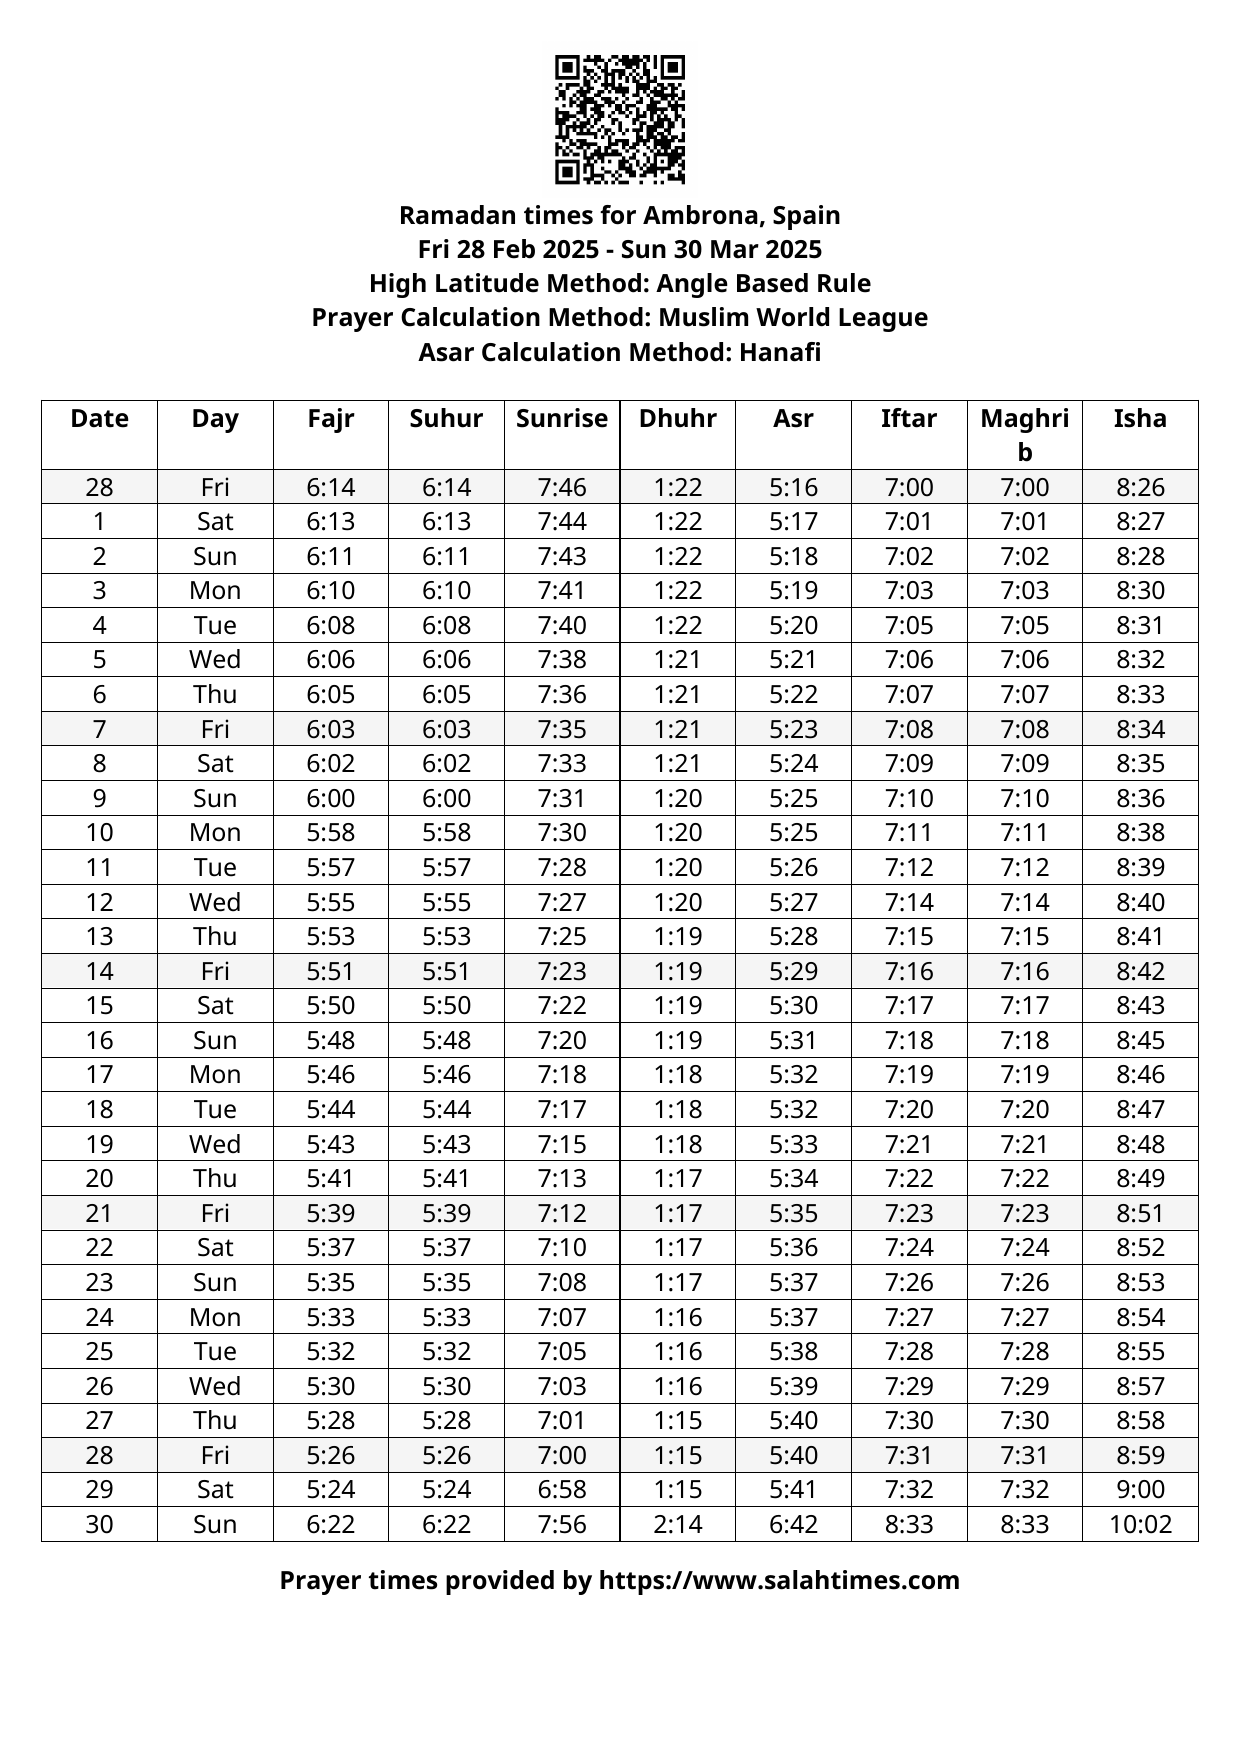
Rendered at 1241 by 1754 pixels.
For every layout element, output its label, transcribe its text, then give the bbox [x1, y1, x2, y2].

table_cell 7:16 [968, 954, 1082, 987]
table_cell 1:15 [621, 1438, 735, 1472]
table_cell 7:19 [968, 1058, 1082, 1091]
table_cell 7:46 [505, 470, 619, 503]
table_cell 8:39 [1083, 850, 1198, 884]
table_cell 1:15 [621, 1473, 735, 1506]
table_cell 6:03 [389, 712, 504, 745]
table_cell 6:13 [274, 504, 388, 538]
table_cell 8:52 [1083, 1231, 1198, 1264]
table_cell 1:22 [621, 504, 735, 538]
table_cell 7:36 [505, 677, 619, 711]
table_cell 5:33 [389, 1300, 504, 1333]
table_cell 7:08 [505, 1265, 619, 1299]
table_cell 7:18 [852, 1023, 967, 1057]
table_cell 1:22 [621, 539, 735, 572]
table_cell Sun [158, 1023, 273, 1057]
table_cell 6:08 [274, 608, 388, 642]
table_cell 5:51 [274, 954, 388, 987]
table_cell 8:26 [1083, 470, 1198, 503]
table_cell 7:07 [968, 677, 1082, 711]
table_cell 7:27 [968, 1300, 1082, 1333]
table_cell 7:24 [852, 1231, 967, 1264]
table_cell 7:17 [852, 989, 967, 1022]
table_cell 8:30 [1083, 574, 1198, 607]
table_cell 6:05 [274, 677, 388, 711]
table_cell 7:44 [505, 504, 619, 538]
table_cell 7:38 [505, 643, 619, 676]
table_cell Thu [158, 1404, 273, 1437]
table_cell 1:20 [621, 850, 735, 884]
table_cell 5:44 [274, 1092, 388, 1126]
table_cell 8:32 [1083, 643, 1198, 676]
table_cell 5:28 [274, 1404, 388, 1437]
table_cell 7:12 [505, 1196, 619, 1229]
table_cell 11 [42, 850, 157, 884]
table_cell 5:57 [389, 850, 504, 884]
table_cell 22 [42, 1231, 157, 1264]
table_cell 7:30 [505, 816, 619, 849]
table_cell 7:15 [968, 919, 1082, 953]
table_cell 6 [42, 677, 157, 711]
table_cell 6:22 [389, 1507, 504, 1541]
table_cell 7:40 [505, 608, 619, 642]
table_cell 7:28 [505, 850, 619, 884]
table_cell 1:17 [621, 1196, 735, 1229]
table_cell 5:33 [274, 1300, 388, 1333]
table_cell 8:47 [1083, 1092, 1198, 1126]
table_cell Sat [158, 1473, 273, 1506]
text Prayer times provided by https://www.salahtimes.com [42, 1563, 1198, 1597]
table_cell 5:20 [736, 608, 851, 642]
table_cell 8:34 [1083, 712, 1198, 745]
table_cell 1:20 [621, 781, 735, 814]
table_cell 7:03 [968, 574, 1082, 607]
table_cell 5:50 [389, 989, 504, 1022]
table_cell 5:24 [389, 1473, 504, 1506]
table_cell 7:11 [852, 816, 967, 849]
table_cell 6:00 [389, 781, 504, 814]
table_cell 7 [42, 712, 157, 745]
table_cell 7:28 [968, 1334, 1082, 1368]
table_cell 7:22 [968, 1161, 1082, 1195]
table_cell 6:10 [274, 574, 388, 607]
table_cell 8:59 [1083, 1438, 1198, 1472]
table_cell 7:23 [968, 1196, 1082, 1229]
table_cell 7:27 [852, 1300, 967, 1333]
table_cell 27 [42, 1404, 157, 1437]
table_cell 6:05 [389, 677, 504, 711]
table_cell 3 [42, 574, 157, 607]
text High Latitude Method: Angle Based Rule [42, 266, 1198, 300]
table_cell 8:51 [1083, 1196, 1198, 1229]
table_cell 13 [42, 919, 157, 953]
table_cell Fri [158, 1438, 273, 1472]
table_cell 1:19 [621, 954, 735, 987]
table_cell 5:35 [736, 1196, 851, 1229]
table_cell 1:19 [621, 989, 735, 1022]
table_cell 7:21 [968, 1127, 1082, 1160]
table_cell Fri [158, 954, 273, 987]
table_cell 5:31 [736, 1023, 851, 1057]
table_cell 7:31 [505, 781, 619, 814]
table_cell 5:35 [389, 1265, 504, 1299]
table_cell 8:27 [1083, 504, 1198, 538]
table_cell 19 [42, 1127, 157, 1160]
table_cell 8:43 [1083, 989, 1198, 1022]
table_cell 7:33 [505, 746, 619, 780]
table_cell Fri [158, 712, 273, 745]
table_cell 5:25 [736, 781, 851, 814]
table_cell 6:42 [736, 1507, 851, 1541]
table_cell 5:28 [389, 1404, 504, 1437]
picture [542, 41, 699, 198]
table_cell 1:18 [621, 1127, 735, 1160]
table_cell 7:28 [852, 1334, 967, 1368]
table_cell 8:41 [1083, 919, 1198, 953]
table_cell 8:36 [1083, 781, 1198, 814]
table_header Date [42, 401, 157, 469]
table_cell 7:00 [968, 470, 1082, 503]
table_cell 7:26 [852, 1265, 967, 1299]
table_cell 7:41 [505, 574, 619, 607]
table_header Asr [736, 401, 851, 469]
table_cell 5:39 [736, 1369, 851, 1402]
table_cell 7:20 [852, 1092, 967, 1126]
table_cell 7:10 [852, 781, 967, 814]
text Asar Calculation Method: Hanafi [42, 334, 1198, 368]
table_cell 5:48 [274, 1023, 388, 1057]
table_cell 7:29 [968, 1369, 1082, 1402]
table_cell 5:26 [736, 850, 851, 884]
table_cell Sun [158, 781, 273, 814]
table_cell 7:00 [505, 1438, 619, 1472]
table_cell Tue [158, 608, 273, 642]
table_cell 5:41 [736, 1473, 851, 1506]
table_cell 5:48 [389, 1023, 504, 1057]
table_cell 7:19 [852, 1058, 967, 1091]
table_cell 8:38 [1083, 816, 1198, 849]
table_cell 5:41 [389, 1161, 504, 1195]
table_cell Fri [158, 470, 273, 503]
table_cell 8:33 [968, 1507, 1082, 1541]
table_cell 1:19 [621, 919, 735, 953]
table_cell 6:06 [389, 643, 504, 676]
table_cell 5:18 [736, 539, 851, 572]
table_cell Sun [158, 539, 273, 572]
table_cell 7:07 [505, 1300, 619, 1333]
table_header Dhuhr [621, 401, 735, 469]
table_cell 8:31 [1083, 608, 1198, 642]
table_cell 5:26 [389, 1438, 504, 1472]
table_header Iftar [852, 401, 967, 469]
table_cell 5:46 [274, 1058, 388, 1091]
table_cell 1:22 [621, 574, 735, 607]
table_cell 5:27 [736, 885, 851, 918]
table_cell Sat [158, 989, 273, 1022]
table_cell 5:40 [736, 1404, 851, 1437]
table_cell 28 [42, 1438, 157, 1472]
table_cell 8:55 [1083, 1334, 1198, 1368]
table_cell 26 [42, 1369, 157, 1402]
table_cell 7:22 [852, 1161, 967, 1195]
table_cell 6:02 [274, 746, 388, 780]
table_cell 7:10 [505, 1231, 619, 1264]
table_cell 7:05 [968, 608, 1082, 642]
table_cell 5:37 [736, 1265, 851, 1299]
table_cell 1:21 [621, 677, 735, 711]
table_cell 5:25 [736, 816, 851, 849]
table_cell 7:22 [505, 989, 619, 1022]
table_cell 5:46 [389, 1058, 504, 1091]
text Ramadan times for Ambrona, Spain [42, 198, 1198, 232]
table_cell 5:30 [736, 989, 851, 1022]
table_cell Mon [158, 574, 273, 607]
table_cell 5:55 [389, 885, 504, 918]
table_cell 1:21 [621, 746, 735, 780]
table_cell 8:28 [1083, 539, 1198, 572]
table_cell 7:03 [505, 1369, 619, 1402]
table_cell 7:15 [505, 1127, 619, 1160]
table_cell 8:53 [1083, 1265, 1198, 1299]
table_cell Mon [158, 1058, 273, 1091]
table_cell 5:32 [736, 1058, 851, 1091]
table_cell 1:17 [621, 1161, 735, 1195]
table_header Day [158, 401, 273, 469]
table_cell 1:21 [621, 643, 735, 676]
table_header Sunrise [505, 401, 619, 469]
table_cell 7:12 [968, 850, 1082, 884]
table_cell 5 [42, 643, 157, 676]
table_cell 5:57 [274, 850, 388, 884]
table_cell 5:37 [274, 1231, 388, 1264]
table_cell 7:13 [505, 1161, 619, 1195]
table_cell Sat [158, 746, 273, 780]
table_cell Wed [158, 1127, 273, 1160]
table_cell 24 [42, 1300, 157, 1333]
table_cell 6:11 [389, 539, 504, 572]
table_cell 8:35 [1083, 746, 1198, 780]
table_cell 5:30 [389, 1369, 504, 1402]
table_cell 7:09 [852, 746, 967, 780]
table_cell Thu [158, 919, 273, 953]
table_cell 20 [42, 1161, 157, 1195]
table_cell 8:48 [1083, 1127, 1198, 1160]
table_cell 5:58 [274, 816, 388, 849]
table_cell 7:30 [852, 1404, 967, 1437]
table_cell 6:06 [274, 643, 388, 676]
table_cell 7:01 [852, 504, 967, 538]
table_cell Sat [158, 1231, 273, 1264]
table_cell 8:33 [1083, 677, 1198, 711]
table_cell 7:06 [852, 643, 967, 676]
table_cell 5:17 [736, 504, 851, 538]
table_cell 5:53 [274, 919, 388, 953]
table_cell 5:44 [389, 1092, 504, 1126]
table_cell 7:32 [852, 1473, 967, 1506]
table_cell Wed [158, 643, 273, 676]
table_cell 7:35 [505, 712, 619, 745]
table_cell 7:23 [852, 1196, 967, 1229]
table_cell 7:00 [852, 470, 967, 503]
table_cell 6:22 [274, 1507, 388, 1541]
table_cell 14 [42, 954, 157, 987]
table_cell 7:12 [852, 850, 967, 884]
table_cell 5:24 [736, 746, 851, 780]
table_cell 5:30 [274, 1369, 388, 1402]
table_cell 8:42 [1083, 954, 1198, 987]
table_cell 7:21 [852, 1127, 967, 1160]
table_cell Thu [158, 677, 273, 711]
text Prayer Calculation Method: Muslim World League [42, 300, 1198, 334]
table_cell 5:23 [736, 712, 851, 745]
table_cell 6:02 [389, 746, 504, 780]
table_cell 5:37 [389, 1231, 504, 1264]
table_cell 8:49 [1083, 1161, 1198, 1195]
table_cell 7:16 [852, 954, 967, 987]
table_cell 1:16 [621, 1369, 735, 1402]
table_cell 7:08 [852, 712, 967, 745]
table_cell 5:41 [274, 1161, 388, 1195]
table_cell 23 [42, 1265, 157, 1299]
table_cell Sat [158, 504, 273, 538]
table_cell 7:29 [852, 1369, 967, 1402]
table_cell Wed [158, 885, 273, 918]
table_cell 6:14 [274, 470, 388, 503]
table_cell 9 [42, 781, 157, 814]
table_cell 6:58 [505, 1473, 619, 1506]
table_cell 6:00 [274, 781, 388, 814]
table_cell 5:28 [736, 919, 851, 953]
table_header Fajr [274, 401, 388, 469]
table_cell Tue [158, 1334, 273, 1368]
table_cell 5:21 [736, 643, 851, 676]
table_cell 7:24 [968, 1231, 1082, 1264]
table_cell 7:02 [968, 539, 1082, 572]
table_cell 7:26 [968, 1265, 1082, 1299]
table_cell 5:32 [389, 1334, 504, 1368]
table_cell 7:31 [852, 1438, 967, 1472]
table_cell 7:14 [852, 885, 967, 918]
table_cell 7:23 [505, 954, 619, 987]
table_cell 8 [42, 746, 157, 780]
table_cell 7:11 [968, 816, 1082, 849]
table_cell 18 [42, 1092, 157, 1126]
table_cell 7:01 [505, 1404, 619, 1437]
table_cell 5:50 [274, 989, 388, 1022]
table_cell 1:20 [621, 885, 735, 918]
table_cell 5:55 [274, 885, 388, 918]
table_cell Mon [158, 1300, 273, 1333]
table_cell 16 [42, 1023, 157, 1057]
table_cell Mon [158, 816, 273, 849]
table_cell 5:22 [736, 677, 851, 711]
table_cell 7:06 [968, 643, 1082, 676]
table_cell 7:17 [968, 989, 1082, 1022]
table_header Isha [1083, 401, 1198, 469]
table_cell 5:29 [736, 954, 851, 987]
table_cell 8:40 [1083, 885, 1198, 918]
table_cell 28 [42, 470, 157, 503]
table_cell 2:14 [621, 1507, 735, 1541]
table_cell 5:39 [274, 1196, 388, 1229]
table_cell 8:54 [1083, 1300, 1198, 1333]
table_cell 6:13 [389, 504, 504, 538]
table_cell 7:14 [968, 885, 1082, 918]
table_cell 6:14 [389, 470, 504, 503]
table_cell 7:01 [968, 504, 1082, 538]
table_cell 9:00 [1083, 1473, 1198, 1506]
table_cell 7:03 [852, 574, 967, 607]
table_cell 30 [42, 1507, 157, 1541]
table_cell 8:45 [1083, 1023, 1198, 1057]
table_cell 7:20 [968, 1092, 1082, 1126]
text Fri 28 Feb 2025 - Sun 30 Mar 2025 [42, 232, 1198, 266]
table_cell 7:30 [968, 1404, 1082, 1437]
table_cell 5:51 [389, 954, 504, 987]
table_cell 8:46 [1083, 1058, 1198, 1091]
table_cell 5:43 [389, 1127, 504, 1160]
table_cell 5:35 [274, 1265, 388, 1299]
table_cell Tue [158, 1092, 273, 1126]
table_cell 6:03 [274, 712, 388, 745]
table_cell 8:57 [1083, 1369, 1198, 1402]
table_cell 5:33 [736, 1127, 851, 1160]
table_cell 21 [42, 1196, 157, 1229]
table_cell 7:18 [968, 1023, 1082, 1057]
table_cell 1:22 [621, 470, 735, 503]
table_cell 7:32 [968, 1473, 1082, 1506]
table_cell 7:25 [505, 919, 619, 953]
table_cell 5:32 [274, 1334, 388, 1368]
table_cell 5:26 [274, 1438, 388, 1472]
table_cell 5:43 [274, 1127, 388, 1160]
table_cell 7:07 [852, 677, 967, 711]
table_cell 5:38 [736, 1334, 851, 1368]
table_cell 7:05 [505, 1334, 619, 1368]
table_cell 1 [42, 504, 157, 538]
table_cell 8:58 [1083, 1404, 1198, 1437]
table_cell 1:20 [621, 816, 735, 849]
table_cell 7:02 [852, 539, 967, 572]
table_cell 6:10 [389, 574, 504, 607]
table_cell 2 [42, 539, 157, 572]
table_cell 29 [42, 1473, 157, 1506]
table_cell 1:21 [621, 712, 735, 745]
table_cell 7:15 [852, 919, 967, 953]
table_cell 7:56 [505, 1507, 619, 1541]
table_cell 1:22 [621, 608, 735, 642]
table_cell 1:18 [621, 1092, 735, 1126]
table_cell Sun [158, 1507, 273, 1541]
table_cell 1:15 [621, 1404, 735, 1437]
table_cell 12 [42, 885, 157, 918]
table_cell 7:27 [505, 885, 619, 918]
table_cell 1:16 [621, 1300, 735, 1333]
table_cell 8:33 [852, 1507, 967, 1541]
table_cell 10 [42, 816, 157, 849]
table_cell 7:18 [505, 1058, 619, 1091]
table_cell Thu [158, 1161, 273, 1195]
table_cell 5:37 [736, 1300, 851, 1333]
table_cell 6:11 [274, 539, 388, 572]
table_cell 7:31 [968, 1438, 1082, 1472]
table_cell 15 [42, 989, 157, 1022]
table_cell 4 [42, 608, 157, 642]
table_cell 5:32 [736, 1092, 851, 1126]
table_cell 7:09 [968, 746, 1082, 780]
table_cell 1:16 [621, 1334, 735, 1368]
table_cell 5:58 [389, 816, 504, 849]
table_header Suhur [389, 401, 504, 469]
table_cell 7:05 [852, 608, 967, 642]
table_cell 25 [42, 1334, 157, 1368]
table_cell 7:10 [968, 781, 1082, 814]
table_cell 1:18 [621, 1058, 735, 1091]
table_cell 1:17 [621, 1231, 735, 1264]
table_cell 1:19 [621, 1023, 735, 1057]
table_cell 1:17 [621, 1265, 735, 1299]
table_cell Wed [158, 1369, 273, 1402]
table_header Maghrib [968, 401, 1082, 469]
table_cell 7:43 [505, 539, 619, 572]
table_cell Fri [158, 1196, 273, 1229]
table_cell 5:40 [736, 1438, 851, 1472]
table_cell 5:39 [389, 1196, 504, 1229]
table_cell 7:17 [505, 1092, 619, 1126]
table_cell 7:20 [505, 1023, 619, 1057]
table_cell 10:02 [1083, 1507, 1198, 1541]
table_cell 5:19 [736, 574, 851, 607]
table_cell 5:16 [736, 470, 851, 503]
table_cell 6:08 [389, 608, 504, 642]
table_cell 5:24 [274, 1473, 388, 1506]
table_cell 5:53 [389, 919, 504, 953]
table_cell Sun [158, 1265, 273, 1299]
table_cell 5:34 [736, 1161, 851, 1195]
table_cell 5:36 [736, 1231, 851, 1264]
table_cell Tue [158, 850, 273, 884]
table_cell 17 [42, 1058, 157, 1091]
table_cell 7:08 [968, 712, 1082, 745]
